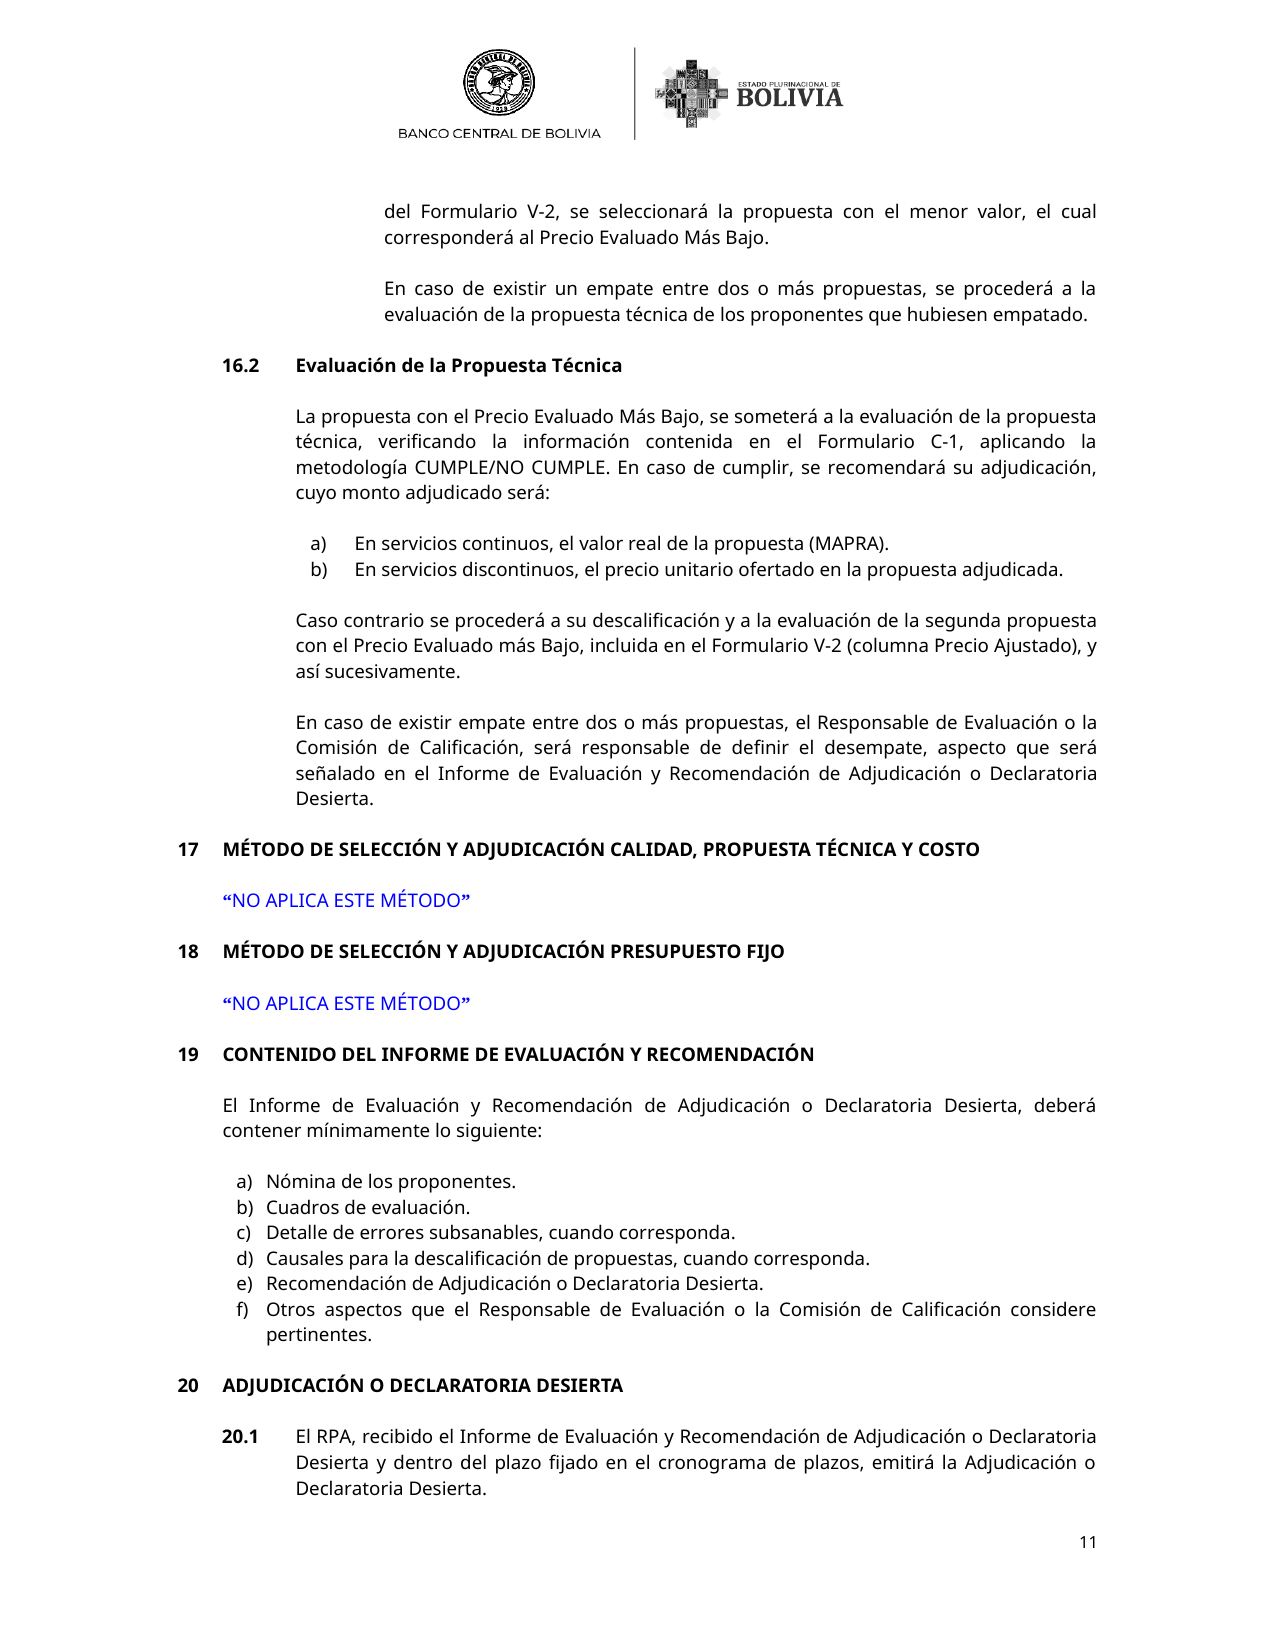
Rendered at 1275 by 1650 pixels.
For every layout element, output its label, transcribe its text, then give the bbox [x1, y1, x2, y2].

title “NO APLICA ESTE MÉTODO” [222, 888, 1098, 913]
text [384, 148, 1098, 250]
title MÉTODO DE SELECCIÓN Y ADJUDICACIÓN PRESUPUESTO FIJO [177, 939, 1098, 964]
text En caso de existir un empate entre dos o más propuestas, se procederá a la evaluación de la propuesta técnica de los proponentes que hubiesen empatado. [384, 275, 1098, 326]
title MÉTODO DE SELECCIÓN Y ADJUDICACIÓN CALIDAD, PROPUESTA TÉCNICA Y COSTO [177, 837, 1098, 862]
list La propuesta con el Precio Evaluado Más Bajo, se someterá a la evaluación de la propuesta técnica, verificando la información contenida en el Formulario C-1, aplicando la metodología CUMPLE/NO CUMPLE. En caso de cumplir, se recomendará su adjudicación, cuyo monto adjudicado será: [295, 403, 1098, 505]
list En servicios continuos, el valor real de la propuesta (MAPRA). [310, 531, 1098, 556]
title “NO APLICA ESTE MÉTODO” [222, 990, 1098, 1015]
list El RPA, recibido el Informe de Evaluación y Recomendación de Adjudicación o Declaratoria Desierta y dentro del plazo fijado en el cronograma de plazos, emitirá la Adjudicación o Declaratoria Desierta. [222, 1424, 1098, 1500]
list Evaluación de la Propuesta Técnica [222, 352, 1098, 377]
list En servicios discontinuos, el precio unitario ofertado en la propuesta adjudicada. [310, 556, 1098, 582]
list Cuadros de evaluación. [236, 1194, 1098, 1219]
list Causales para la descalificación de propuestas, cuando corresponda. [236, 1245, 1098, 1271]
list Recomendación de Adjudicación o Declaratoria Desierta. [236, 1271, 1098, 1296]
list En caso de existir empate entre dos o más propuestas, el Responsable de Evaluación o la Comisión de Calificación, será responsable de definir el desempate, aspecto que será señalado en el Informe de Evaluación y Recomendación de Adjudicación o Declaratoria Desierta. [295, 709, 1098, 811]
list Caso contrario se procederá a su descalificación y a la evaluación de la segunda propuesta con el Precio Evaluado más Bajo, incluida en el Formulario V-2 (columna Precio Ajustado), y así sucesivamente. [295, 607, 1098, 684]
list Nómina de los proponentes. [236, 1168, 1098, 1194]
list Otros aspectos que el Responsable de Evaluación o la Comisión de Calificación considere pertinentes. [236, 1296, 1098, 1347]
title ADJUDICACIÓN O DECLARATORIA DESIERTA [177, 1373, 1098, 1398]
list Detalle de errores subsanables, cuando corresponda. [236, 1219, 1098, 1245]
picture [177, 4, 1077, 186]
title CONTENIDO DEL INFORME DE EVALUACIÓN Y RECOMENDACIÓN [177, 1041, 1098, 1066]
text El Informe de Evaluación y Recomendación de Adjudicación o Declaratoria Desierta, deberá contener mínimamente lo siguiente: [222, 1092, 1098, 1143]
